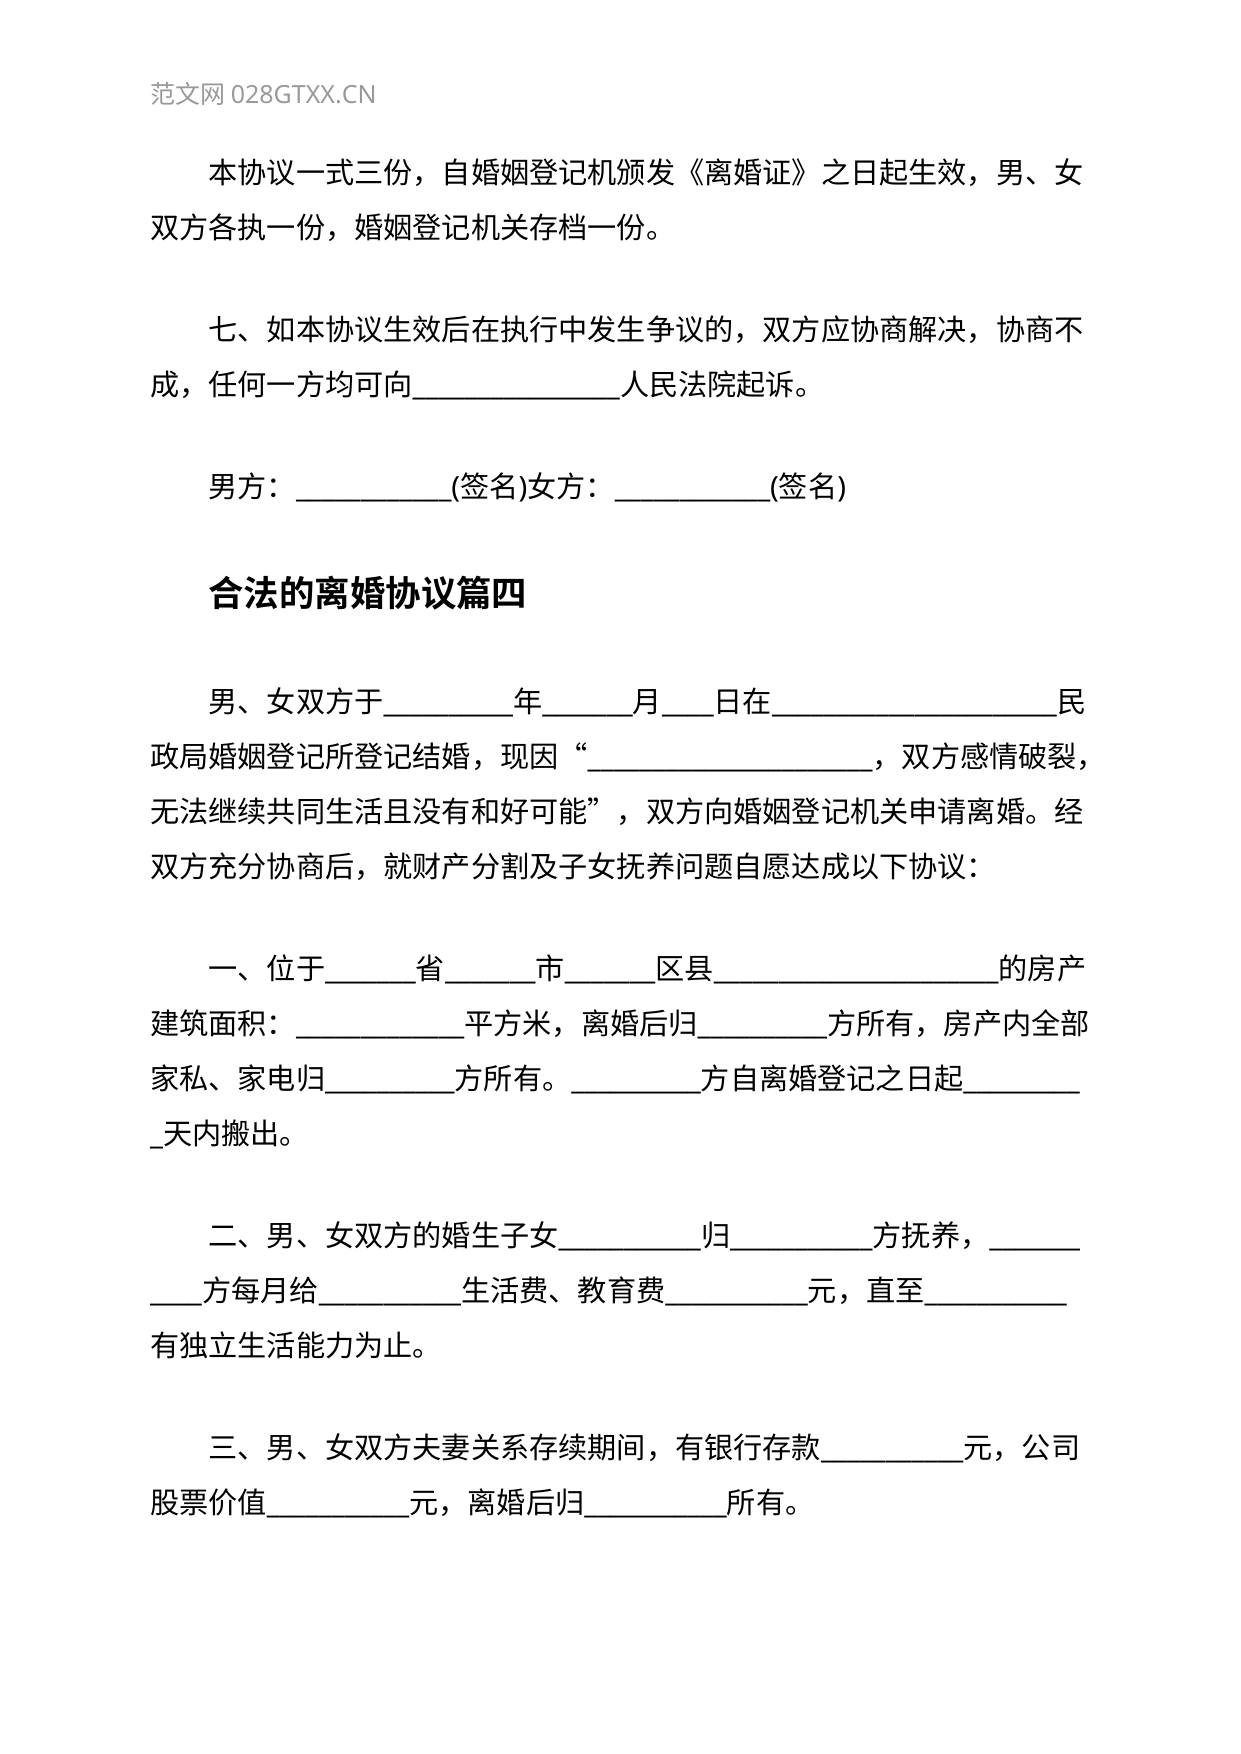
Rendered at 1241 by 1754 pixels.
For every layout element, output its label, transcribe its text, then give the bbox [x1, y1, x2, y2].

text 二、男、女双方的婚生子女___________归___________方抚养，___________方每月给___________生活费、教育费___________元，直至___________有独立生活能力为止。 [150, 1213, 1090, 1365]
text 七、如本协议生效后在执行中发生争议的，双方应协商解决，协商不成，任何一方均可向________________人民法院起诉。 [150, 307, 1090, 404]
text 三、男、女双方夫妻关系存续期间，有银行存款___________元，公司股票价值___________元，离婚后归___________所有。 [150, 1424, 1090, 1522]
text 一、位于_______省_______市_______区县______________________的房产建筑面积：_____________平方米，离婚后归__________方所有，房产内全部家私、家电归__________方所有。__________方自离婚登记之日起__________天内搬出。 [150, 946, 1090, 1153]
text 男、女双方于__________年_______月____日在______________________民政局婚姻登记所登记结婚，现因“______________________，双方感情破裂，无法继续共同生活且没有和好可能”，双方向婚姻登记机关申请离婚。经双方充分协商后，就财产分割及子女抚养问题自愿达成以下协议： [150, 679, 1090, 886]
text 男方：____________(签名)女方：____________(签名) [150, 463, 1090, 506]
text 本协议一式三份，自婚姻登记机颁发《离婚证》之日起生效，男、女双方各执一份，婚姻登记机关存档一份。 [150, 150, 1090, 247]
text 合法的离婚协议篇四 [150, 566, 1090, 617]
